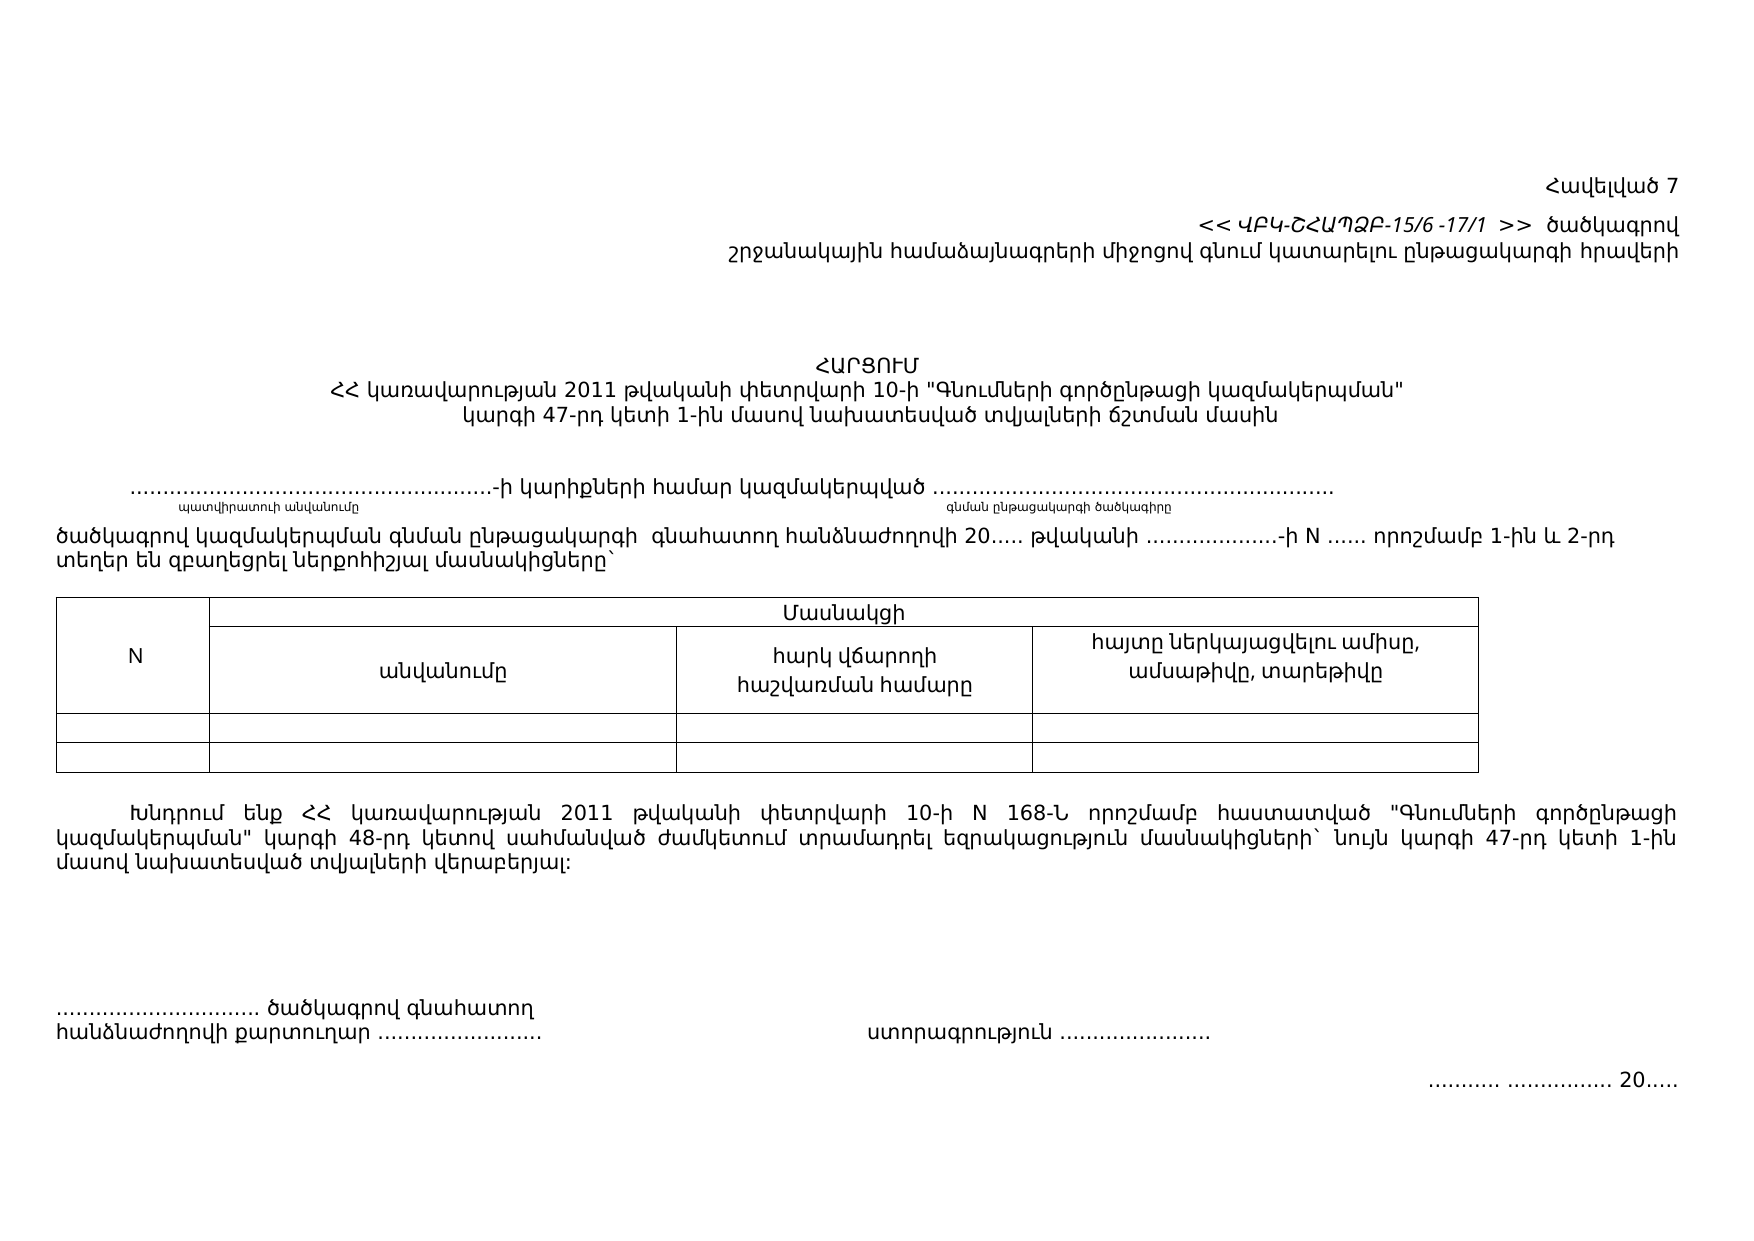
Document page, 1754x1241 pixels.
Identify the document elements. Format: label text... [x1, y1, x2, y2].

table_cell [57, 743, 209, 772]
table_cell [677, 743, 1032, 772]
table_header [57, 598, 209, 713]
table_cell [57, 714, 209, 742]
text Խնդրում ենք ՀՀ կառավարության 2011 թվականի փետրվարի 10-ի N 168-Ն որոշմամբ հաստատված "Գնումների գործընթացի կազմակերպման" կարգի 48-րդ կետով սահմանված ժամկետում տրամադրել եզրակացություն մասնակիցների` նույն կարգի 47-րդ կետի 1-ին մասով նախատեսված տվյալների վերաբերյալ: [56, 801, 1679, 874]
text շրջանակային համաձայնագրերի միջոցով գնում կատարելու ընթացակարգի հրավերի [56, 239, 1679, 263]
text ՀԱՐՑՈՒՄ [56, 354, 1679, 378]
text ծածկագրով կազմակերպման գնման ընթացակարգի գնահատող հանձնաժողովի 20..... թվականի ....................-ի N ...... որոշմամբ 1-ին և 2-րդ տեղեր են զբաղեցրել ներքոհիշյալ մասնակիցները` [56, 524, 1679, 572]
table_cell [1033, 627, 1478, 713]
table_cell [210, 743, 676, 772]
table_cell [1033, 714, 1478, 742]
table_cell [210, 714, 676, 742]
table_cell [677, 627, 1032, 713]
text ՀՀ կառավարության 2011 թվականի փետրվարի 10-ի "Գնումների գործընթացի կազմակերպման" [56, 378, 1679, 403]
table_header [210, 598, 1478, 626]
text կարգի 47-րդ կետի 1-ին մասով նախատեսված տվյալների ճշտման մասին [56, 403, 1679, 427]
text .......................................................-ի կարիքների համար կազմակերպված ............................................................. [56, 475, 1679, 500]
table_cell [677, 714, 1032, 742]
text ........... ................ 20..... [56, 1068, 1679, 1093]
text Հավելված 7 [56, 174, 1679, 198]
text հանձնաժողովի քարտուղար ......................... ստորագրություն ....................... [56, 1020, 1679, 1044]
text ............................... ծածկագրով գնահատող [56, 996, 1679, 1020]
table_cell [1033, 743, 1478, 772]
text << ՎԲԿ-ՇՀԱՊՁԲ-15/6 -17/1 >> ծածկագրով [56, 210, 1679, 239]
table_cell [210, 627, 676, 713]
text պատվիրատուի անվանումը գնման ընթացակարգի ծածկագիրը [56, 500, 1679, 524]
